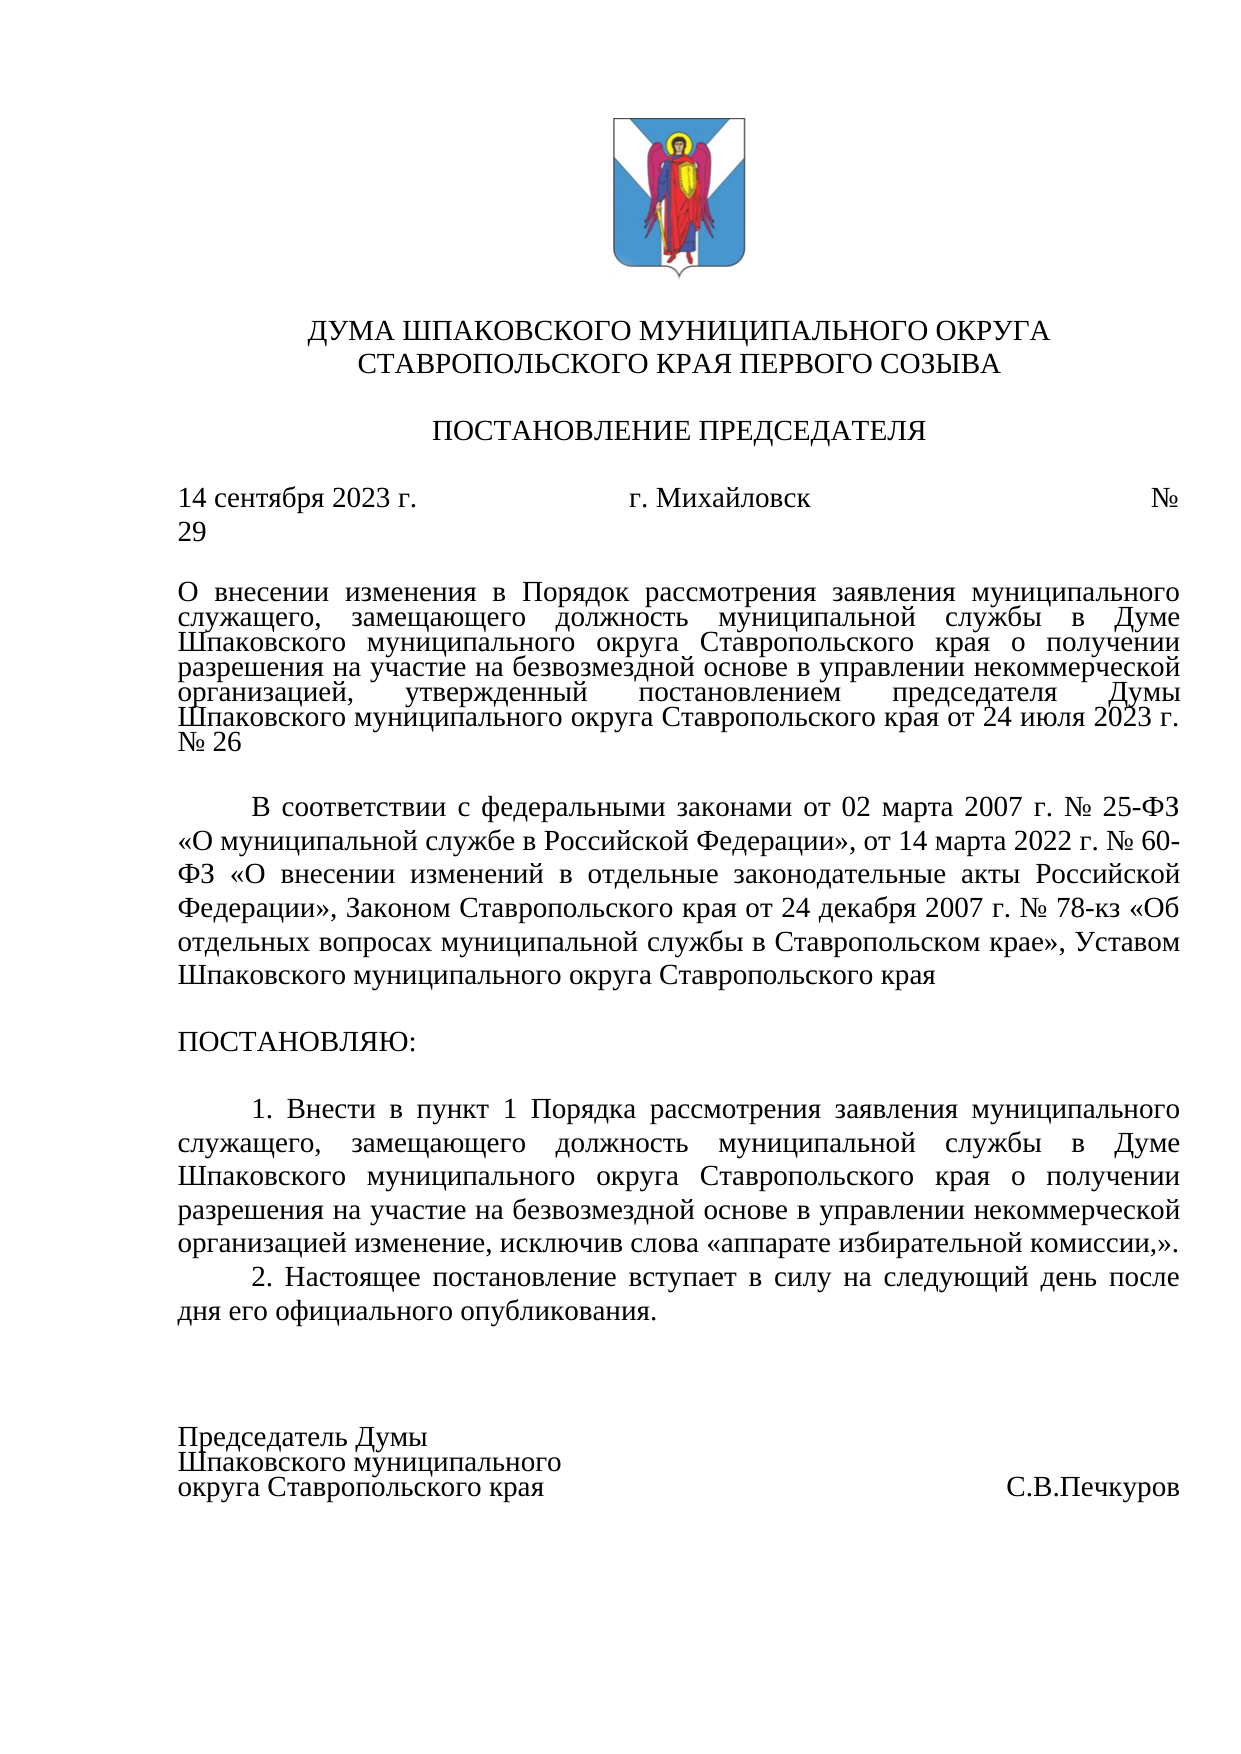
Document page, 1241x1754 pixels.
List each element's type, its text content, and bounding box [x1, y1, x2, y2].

text ДУМА ШПАКОВСКОГО МУНИЦИПАЛЬНОГО ОКРУГА [177, 313, 1181, 346]
text 14 сентября 2023 г. г. Михайловск № 29 [177, 480, 1181, 547]
text О внесении изменения в Порядок рассмотрения заявления муниципального служащего, замещающего должность муниципальной службы в Думе Шпаковского муниципального округа Ставропольского края о получении разрешения на участие на безвозмездной основе в управлении некоммерческой организацией, утвержденный постановлением председателя Думы Шпаковского муниципального округа Ставропольского края от 24 июля 2023 г. № 26 [177, 581, 1181, 756]
text В соответствии с федеральными законами от 02 марта 2007 г. № 25-ФЗ «О муниципальной службе в Российской Федерации», от 14 марта 2022 г. № 60-ФЗ «О внесении изменений в отдельные законодательные акты Российской Федерации», Законом Ставропольского края от 24 декабря 2007 г. № 78-кз «Об отдельных вопросах муниципальной службы в Ставропольском крае», Уставом Шпаковского муниципального округа Ставропольского края [177, 789, 1181, 991]
picture [612, 118, 747, 280]
text СТАВРОПОЛЬСКОГО КРАЯ ПЕРВОГО СОЗЫВА [177, 346, 1181, 380]
text 2. Настоящее постановление вступает в силу на следующий день после дня его официального опубликования. [177, 1259, 1181, 1326]
text Председатель Думы [177, 1427, 362, 1452]
text ПОСТАНОВЛЯЮ: [177, 1024, 1181, 1058]
text ПОСТАНОВЛЕНИЕ ПРЕДСЕДАТЕЛЯ [177, 413, 1181, 447]
text Шпаковского муниципального [177, 1452, 1181, 1477]
text Председатель Думы [372, 1427, 1181, 1452]
text 1. Внести в пункт 1 Порядка рассмотрения заявления муниципального служащего, замещающего должность муниципальной службы в Думе Шпаковского муниципального округа Ставропольского края о получении разрешения на участие на безвозмездной основе в управлении некоммерческой организацией изменение, исключив слова «аппарате избирательной комиссии,». [177, 1091, 1181, 1259]
text округа Ставропольского края С.В.Печкуров [177, 1477, 1181, 1502]
